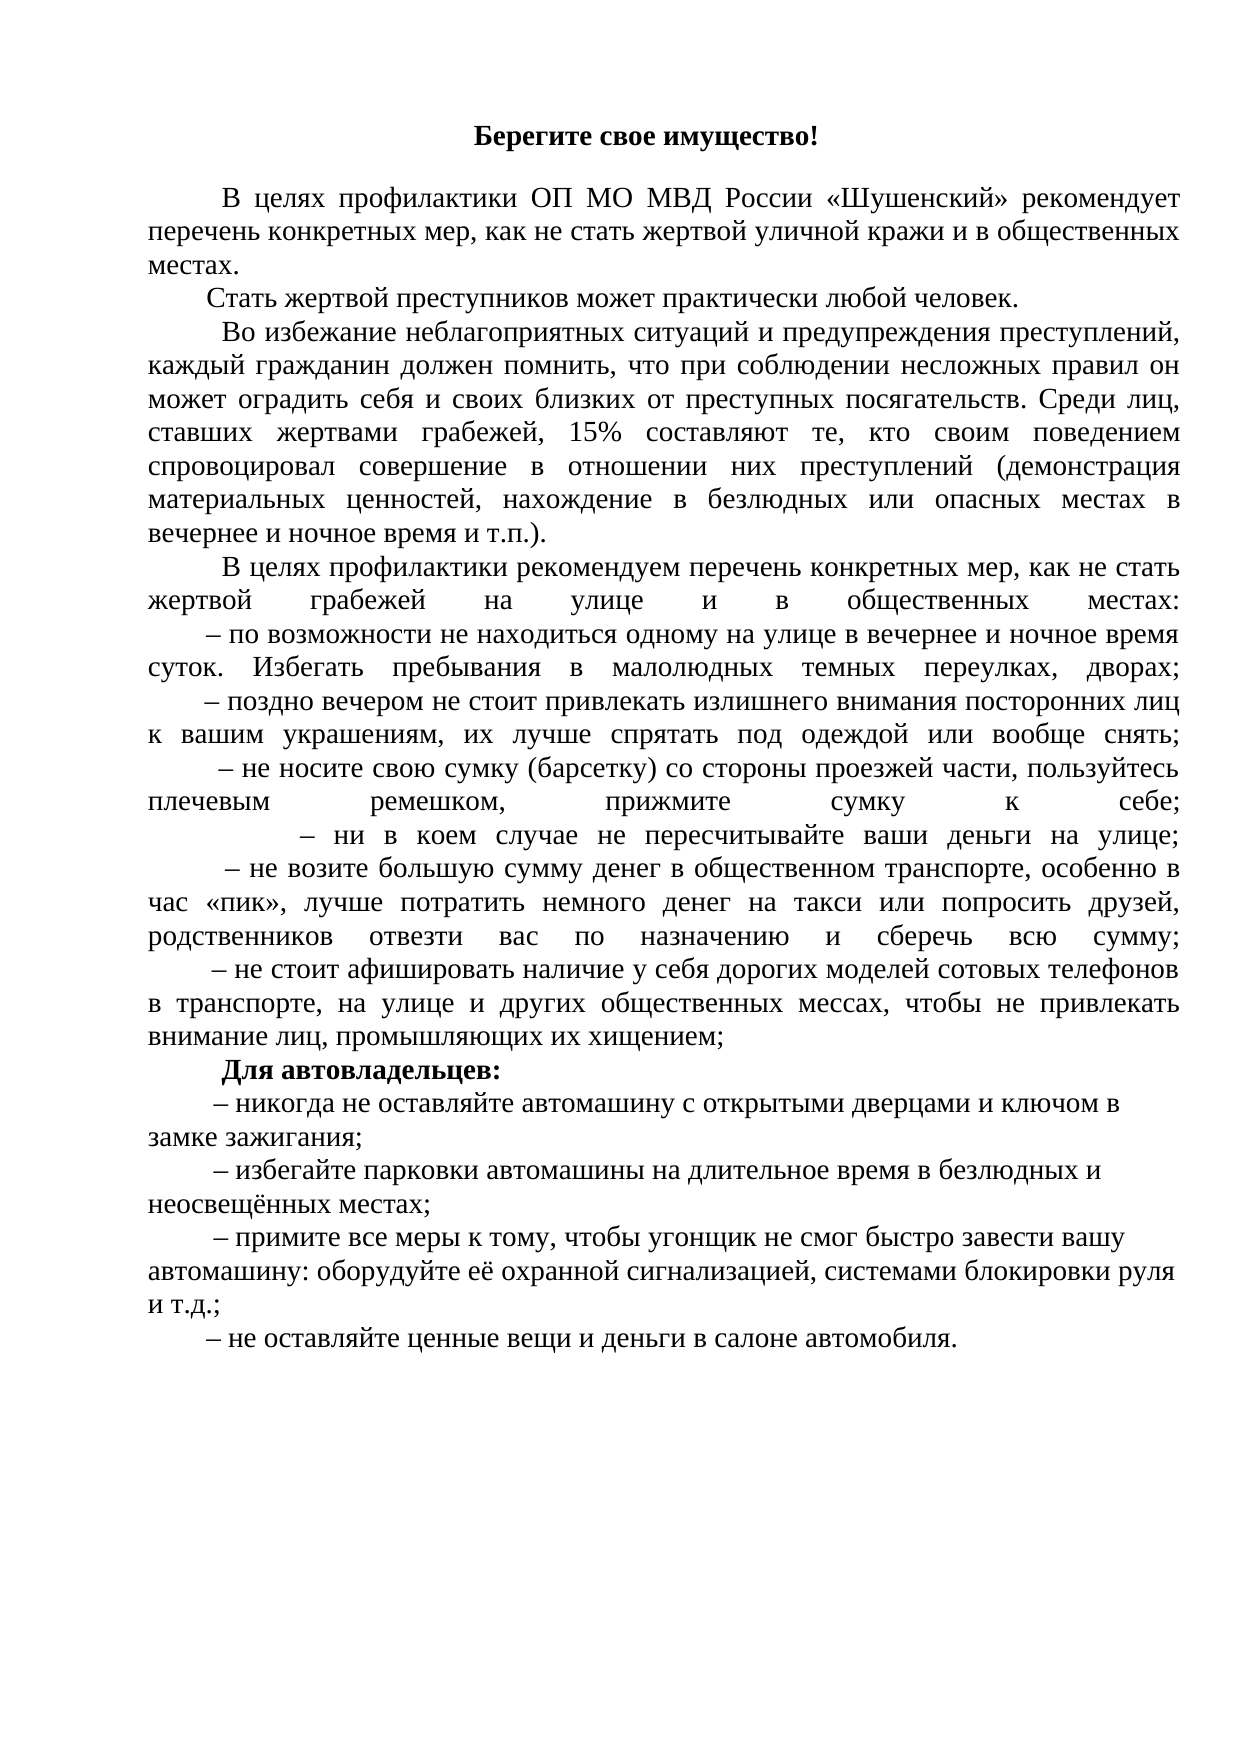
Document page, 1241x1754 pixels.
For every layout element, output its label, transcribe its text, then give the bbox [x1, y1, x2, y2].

text Во избежание неблагоприятных ситуаций и предупреждения преступлений, каждый гражданин должен помнить, что при соблюдении несложных правил он может оградить себя и своих близких от преступных посягательств. Среди лиц, ставших жертвами грабежей, 15% составляют те, кто своим поведением спровоцировал совершение в отношении них преступлений (демонстрация материальных ценностей, нахождение в безлюдных или опасных местах в вечернее и ночное время и т.п.). [148, 314, 1181, 549]
text В целях профилактики ОП МО МВД России «Шушенский» рекомендует перечень конкретных мер, как не стать жертвой уличной кражи и в общественных местах. Стать жертвой преступников может практически любой человек. [148, 180, 1181, 314]
text Берегите свое имущество! [148, 118, 1181, 180]
text Для автовладельцев: – никогда не оставляйте автомашину с открытыми дверцами и ключом в замке зажигания; – избегайте парковки автомашины на длительное время в безлюдных и неосвещённых местах; – примите все меры к тому, чтобы угонщик не смог быстро завести вашу автомашину: оборудуйте её охранной сигнализацией, системами блокировки руля и т.д.; – не оставляйте ценные вещи и деньги в салоне автомобиля. [148, 1052, 1181, 1382]
text В целях профилактики рекомендуем перечень конкретных мер, как не стать жертвой грабежей на улице и в общественных местах: – по возможности не находиться одному на улице в вечернее и ночное время суток. Избегать пребывания в малолюдных темных переулках, дворах; – поздно вечером не стоит привлекать излишнего внимания посторонних лиц к вашим украшениям, их лучше спрятать под одеждой или вообще снять; – не носите свою сумку (барсетку) со стороны проезжей части, пользуйтесь плечевым ремешком, прижмите сумку к себе; – ни в коем случае не пересчитывайте ваши деньги на улице; – не возите большую сумму денег в общественном транспорте, особенно в час «пик», лучше потратить немного денег на такси или попросить друзей, родственников отвезти вас по назначению и сберечь всю сумму; – не стоит афишировать наличие у себя дорогих моделей сотовых телефонов в транспорте, на улице и других общественных мессах, чтобы не привлекать внимание лиц, промышляющих их хищением; [148, 549, 1181, 1052]
